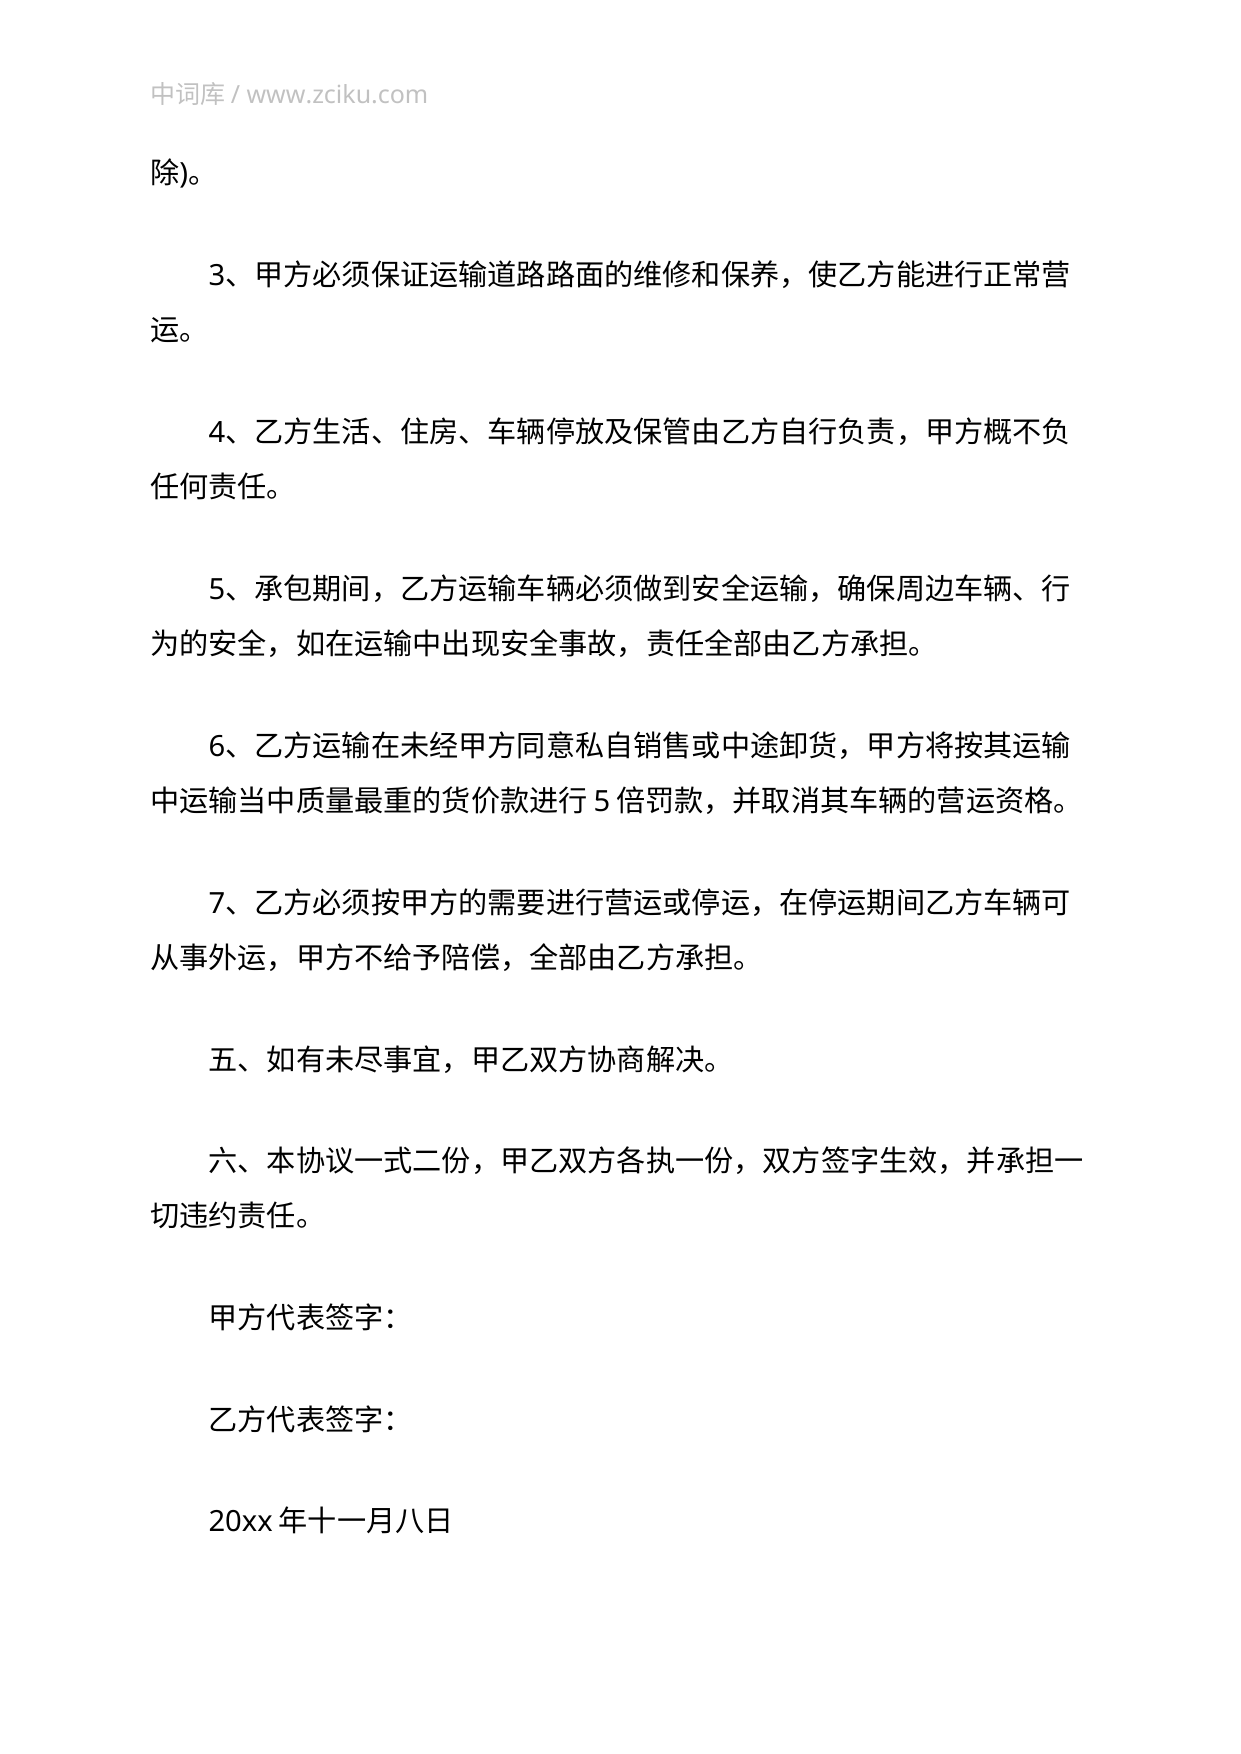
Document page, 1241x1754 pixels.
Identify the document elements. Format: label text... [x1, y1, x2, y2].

text 甲方代表签字： [150, 1294, 1090, 1337]
text 3、甲方必须保证运输道路路面的维修和保养，使乙方能进行正常营运。 [150, 252, 1090, 349]
text 20xx年十一月八日 [150, 1498, 1090, 1540]
text 4、乙方生活、住房、车辆停放及保管由乙方自行负责，甲方概不负任何责任。 [150, 409, 1090, 506]
text 六、本协议一式二份，甲乙双方各执一份，双方签字生效，并承担一切违约责任。 [150, 1138, 1090, 1235]
text 乙方代表签字： [150, 1396, 1090, 1438]
text 6、乙方运输在未经甲方同意私自销售或中途卸货，甲方将按其运输中运输当中质量最重的货价款进行5倍罚款，并取消其车辆的营运资格。 [150, 722, 1090, 820]
text 5、承包期间，乙方运输车辆必须做到安全运输，确保周边车辆、行为的安全，如在运输中出现安全事故，责任全部由乙方承担。 [150, 566, 1090, 663]
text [150, 150, 1090, 192]
text 五、如有未尽事宜，甲乙双方协商解决。 [150, 1036, 1090, 1078]
text 7、乙方必须按甲方的需要进行营运或停运，在停运期间乙方车辆可从事外运，甲方不给予陪偿，全部由乙方承担。 [150, 879, 1090, 977]
